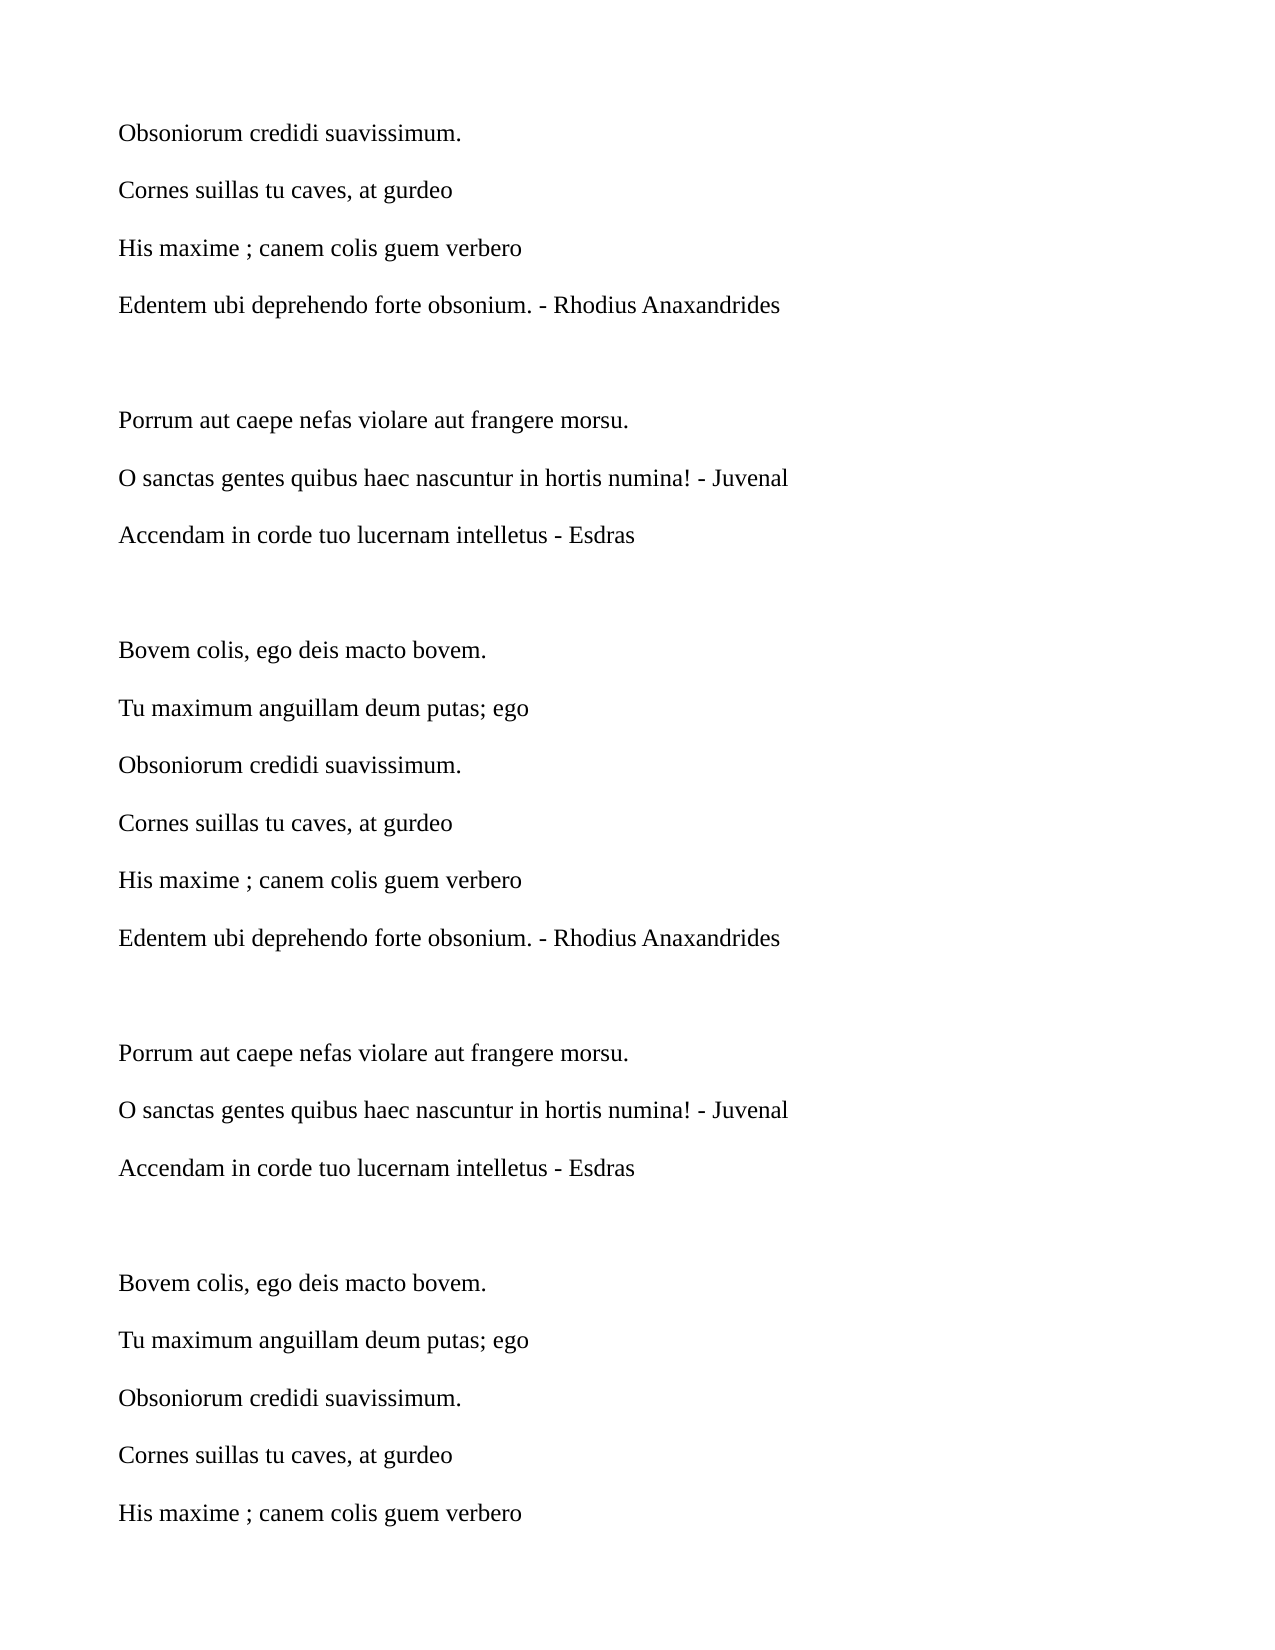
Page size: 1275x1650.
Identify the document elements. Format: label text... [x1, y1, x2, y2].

text Tu maximum anguillam deum putas; ego [118, 693, 1157, 722]
text Accendam in corde tuo lucernam intelletus - Esdras [118, 521, 1157, 549]
text His maxime ; canem colis guem verbero [118, 233, 1157, 262]
text Cornes suillas tu caves, at gurdeo [118, 176, 1157, 204]
text Cornes suillas tu caves, at gurdeo [118, 1441, 1157, 1469]
text Porrum aut caepe nefas violare aut frangere morsu. [118, 1038, 1157, 1067]
text Edentem ubi deprehendo forte obsonium. - Rhodius Anaxandrides [118, 923, 1157, 952]
text Obsoniorum credidi suavissimum. [118, 751, 1157, 779]
text O sanctas gentes quibus haec nascuntur in hortis numina! - Juvenal [118, 1096, 1157, 1124]
text Tu maximum anguillam deum putas; ego [118, 1326, 1157, 1354]
text His maxime ; canem colis guem verbero [118, 866, 1157, 894]
text Cornes suillas tu caves, at gurdeo [118, 808, 1157, 837]
text Porrum aut caepe nefas violare aut frangere morsu. [118, 406, 1157, 434]
text Edentem ubi deprehendo forte obsonium. - Rhodius Anaxandrides [118, 291, 1157, 319]
text Obsoniorum credidi suavissimum. [118, 118, 1157, 147]
text Accendam in corde tuo lucernam intelletus - Esdras [118, 1153, 1157, 1182]
text Bovem colis, ego deis macto bovem. [118, 1268, 1157, 1297]
text His maxime ; canem colis guem verbero [118, 1498, 1157, 1527]
text O sanctas gentes quibus haec nascuntur in hortis numina! - Juvenal [118, 463, 1157, 492]
text Obsoniorum credidi suavissimum. [118, 1383, 1157, 1412]
text Bovem colis, ego deis macto bovem. [118, 636, 1157, 664]
